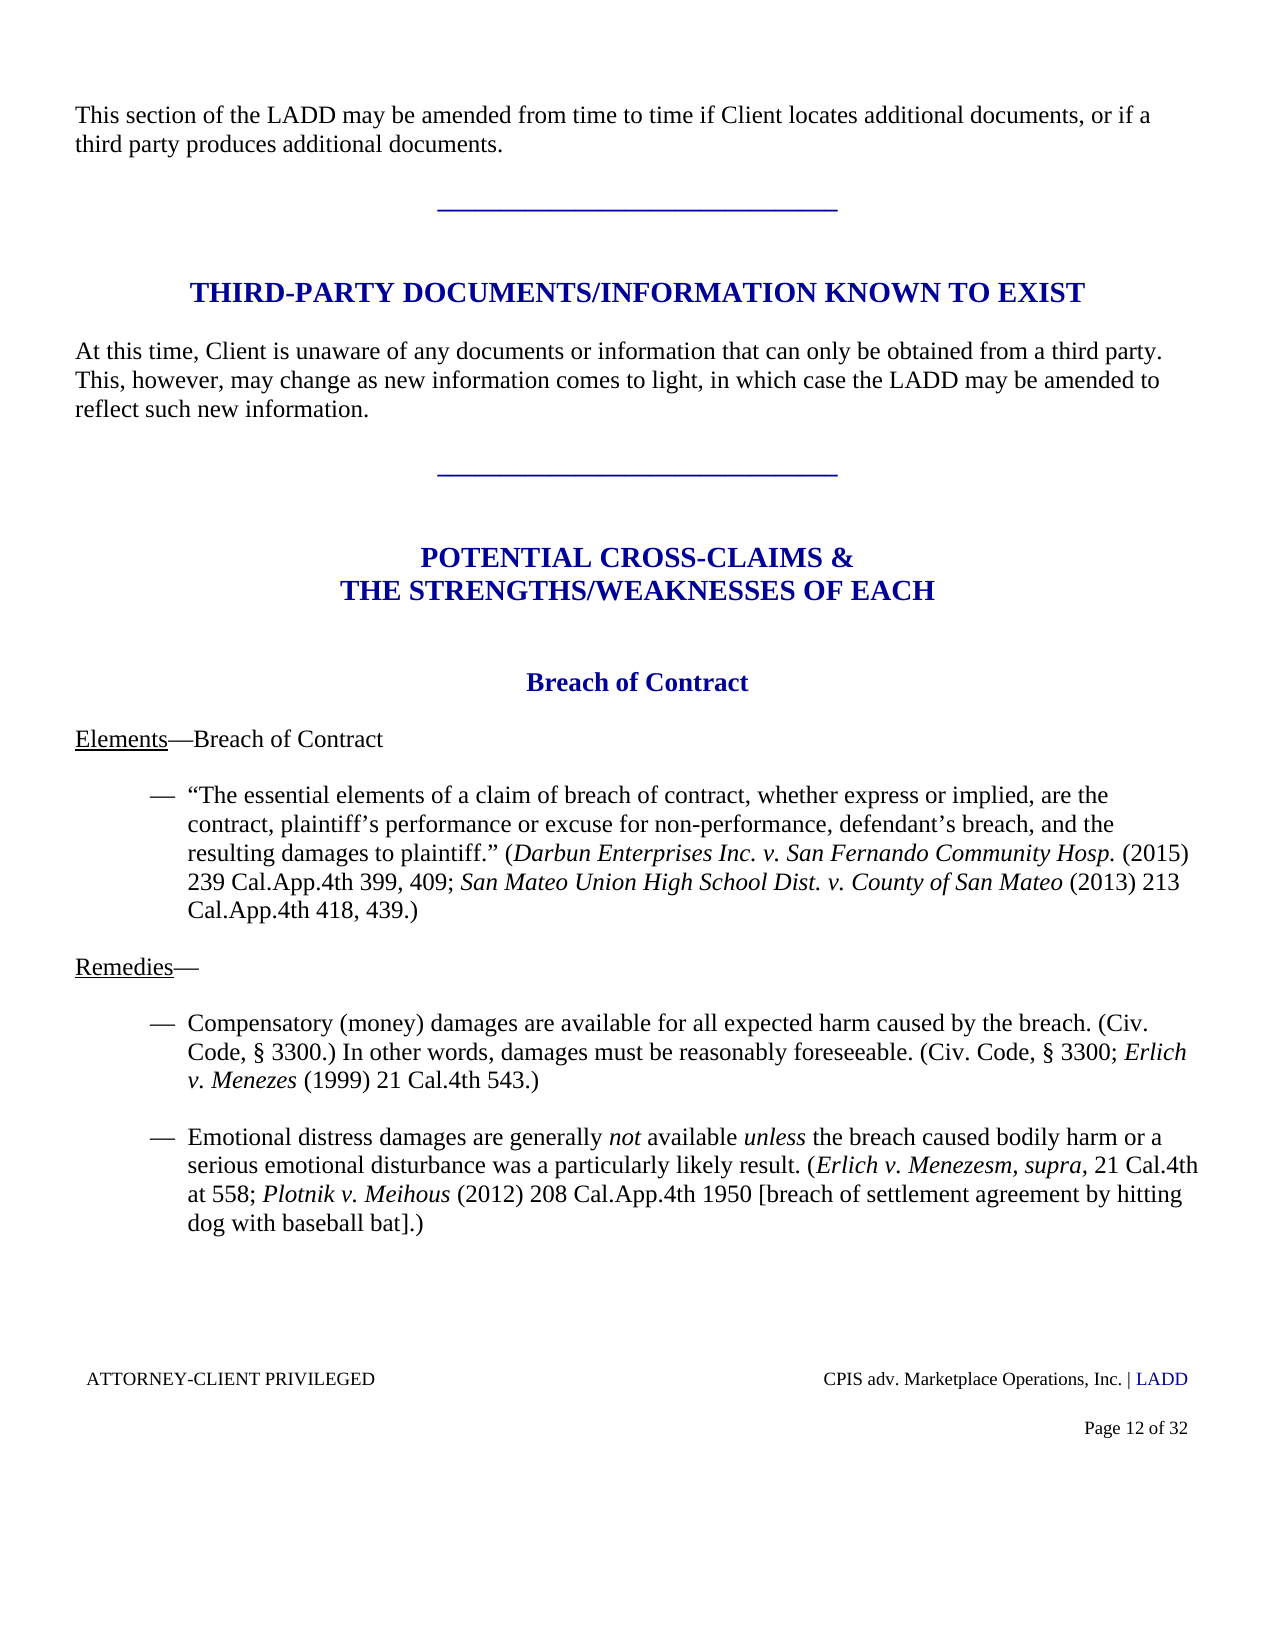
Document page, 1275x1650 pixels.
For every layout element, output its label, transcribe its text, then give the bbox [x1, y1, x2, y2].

text This section of the LADD may be amended from time to time if Client locates additional documents, or if a third party produces additional documents. [75, 101, 1200, 158]
subtitle Breach of Contract [75, 634, 1200, 697]
text — Compensatory (money) damages are available for all expected harm caused by the breach. (Civ. Code, § 3300.) In other words, damages must be reasonably foreseeable. (Civ. Code, § 3300; Erlich v. Menezes (1999) 21 Cal.4th 543.) [150, 1008, 1200, 1094]
subtitle POTENTIAL CROSS-CLAIMS & THE STRENGTHS/WEAKNESSES OF EACH [75, 506, 1200, 607]
text — Emotional distress damages are generally not available unless the breach caused bodily harm or a serious emotional disturbance was a particularly likely result. (Erlich v. Menezesm, supra, 21 Cal.4th at 558; Plotnik v. Meihous (2012) 208 Cal.App.4th 1950 [breach of settlement agreement by hitting dog with baseball bat].) [150, 1122, 1200, 1237]
subtitle THIRD-PARTY DOCUMENTS/INFORMATION KNOWN TO EXIST [75, 242, 1200, 309]
text — “The essential elements of a claim of breach of contract, whether express or implied, are the contract, plaintiff’s performance or excuse for non-performance, defendant’s breach, and the resulting damages to plaintiff.” (Darbun Enterprises Inc. v. San Fernando Community Hosp. (2015) 239 Cal.App.4th 399, 409; San Mateo Union High School Dist. v. County of San Mateo (2013) 213 Cal.App.4th 418, 439.) [150, 781, 1200, 924]
text Remedies— [75, 952, 1200, 981]
text ________________________________ [357, 450, 918, 479]
text Elements—Breach of Contract [75, 724, 1200, 753]
text At this time, Client is unaware of any documents or information that can only be obtained from a third party. This, however, may change as new information comes to light, in which case the LADD may be amended to reflect such new information. [75, 336, 1200, 423]
text ________________________________ [357, 186, 918, 214]
